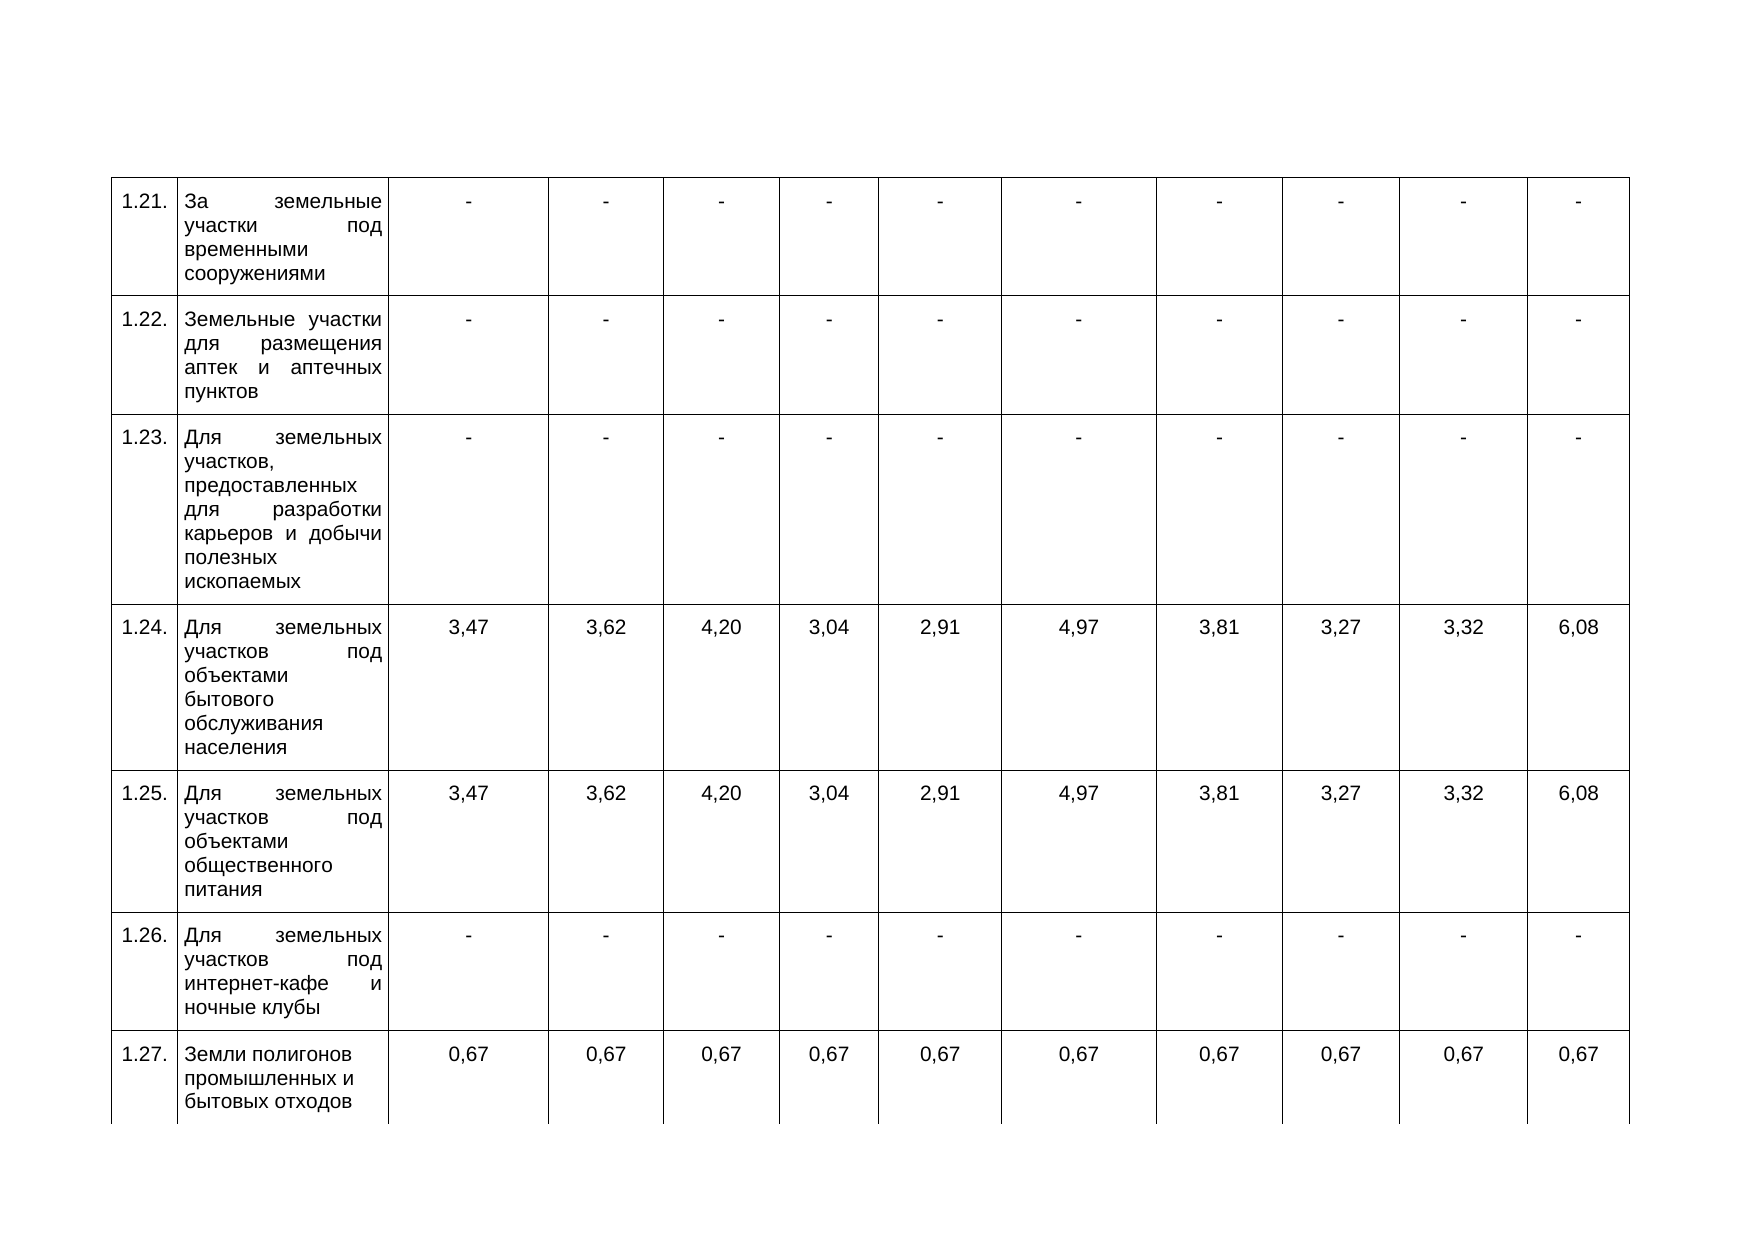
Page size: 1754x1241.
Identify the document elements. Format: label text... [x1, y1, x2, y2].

table_cell 3,04 [780, 771, 878, 912]
table_cell 1.27. [112, 1031, 177, 1124]
table_cell Для земельных участков под интернет-кафе и ночные клубы [178, 913, 388, 1030]
table_cell - [664, 296, 779, 413]
table_cell - [879, 296, 1001, 413]
table_cell 3,62 [549, 771, 663, 912]
table_cell - [389, 415, 548, 603]
table_cell 1.23. [112, 415, 177, 603]
table_cell 3,47 [389, 605, 548, 769]
table_cell - [879, 913, 1001, 1030]
table_cell 6,08 [1528, 771, 1629, 912]
table_cell - [549, 296, 663, 413]
table_cell - [780, 913, 878, 1030]
table_cell - [1283, 178, 1399, 295]
table_cell 0,67 [389, 1031, 548, 1124]
table_cell 3,81 [1157, 605, 1282, 769]
table_cell 4,97 [1002, 605, 1156, 769]
table_cell 0,67 [1002, 1031, 1156, 1124]
table_cell 4,20 [664, 771, 779, 912]
table_cell - [1157, 178, 1282, 295]
table_cell - [780, 415, 878, 603]
table_cell - [389, 178, 548, 295]
table_cell 1.25. [112, 771, 177, 912]
table_cell - [780, 296, 878, 413]
table_cell 2,91 [879, 605, 1001, 769]
table_cell - [389, 913, 548, 1030]
table_cell - [1400, 415, 1527, 603]
table_cell 3,27 [1283, 605, 1399, 769]
table_cell 3,62 [549, 605, 663, 769]
table_cell - [879, 178, 1001, 295]
table_cell - [1157, 296, 1282, 413]
table_cell 4,97 [1002, 771, 1156, 912]
table_cell - [1528, 296, 1629, 413]
table_cell - [1528, 415, 1629, 603]
table_cell 0,67 [1283, 1031, 1399, 1124]
table_cell - [664, 913, 779, 1030]
table_cell - [1002, 296, 1156, 413]
table_cell Для земельных участков, предоставленных для разработки карьеров и добычи полезных ископаемых [178, 415, 388, 603]
table_cell 1.24. [112, 605, 177, 769]
table_cell - [1400, 296, 1527, 413]
table_cell - [389, 296, 548, 413]
table_cell 3,04 [780, 605, 878, 769]
table_cell 0,67 [1400, 1031, 1527, 1124]
table_cell 3,27 [1283, 771, 1399, 912]
table_cell Земли полигонов промышленных и бытовых отходов [178, 1031, 388, 1124]
table_cell - [1283, 296, 1399, 413]
table_cell Для земельных участков под объектами общественного питания [178, 771, 388, 912]
table_cell 4,20 [664, 605, 779, 769]
table_cell Для земельных участков под объектами бытового обслуживания населения [178, 605, 388, 769]
table_cell 0,67 [1157, 1031, 1282, 1124]
table_cell 2,91 [879, 771, 1001, 912]
table_cell - [1528, 178, 1629, 295]
table_cell - [1400, 913, 1527, 1030]
table_cell 0,67 [879, 1031, 1001, 1124]
table_cell Земельные участки для размещения аптек и аптечных пунктов [178, 296, 388, 413]
table_cell - [1002, 178, 1156, 295]
table_cell - [549, 415, 663, 603]
table_cell - [1157, 913, 1282, 1030]
table_cell 1.22. [112, 296, 177, 413]
table_cell 0,67 [549, 1031, 663, 1124]
table_cell За земельные участки под временными сооружениями [178, 178, 388, 295]
table_cell - [549, 178, 663, 295]
table_cell 6,08 [1528, 605, 1629, 769]
table_cell 0,67 [1528, 1031, 1629, 1124]
table_cell - [1528, 913, 1629, 1030]
table_cell 3,32 [1400, 605, 1527, 769]
table_cell - [1157, 415, 1282, 603]
table_cell - [1002, 913, 1156, 1030]
table_cell - [549, 913, 663, 1030]
table_cell 3,81 [1157, 771, 1282, 912]
table_cell - [1283, 913, 1399, 1030]
table_cell 0,67 [780, 1031, 878, 1124]
table_cell - [1400, 178, 1527, 295]
table_cell - [1283, 415, 1399, 603]
table_cell - [879, 415, 1001, 603]
table_cell - [1002, 415, 1156, 603]
table_cell 3,32 [1400, 771, 1527, 912]
table_cell 3,47 [389, 771, 548, 912]
table_cell 0,67 [664, 1031, 779, 1124]
table_cell - [664, 415, 779, 603]
table_cell 1.21. [112, 178, 177, 295]
table_cell 1.26. [112, 913, 177, 1030]
table_cell - [664, 178, 779, 295]
table_cell - [780, 178, 878, 295]
